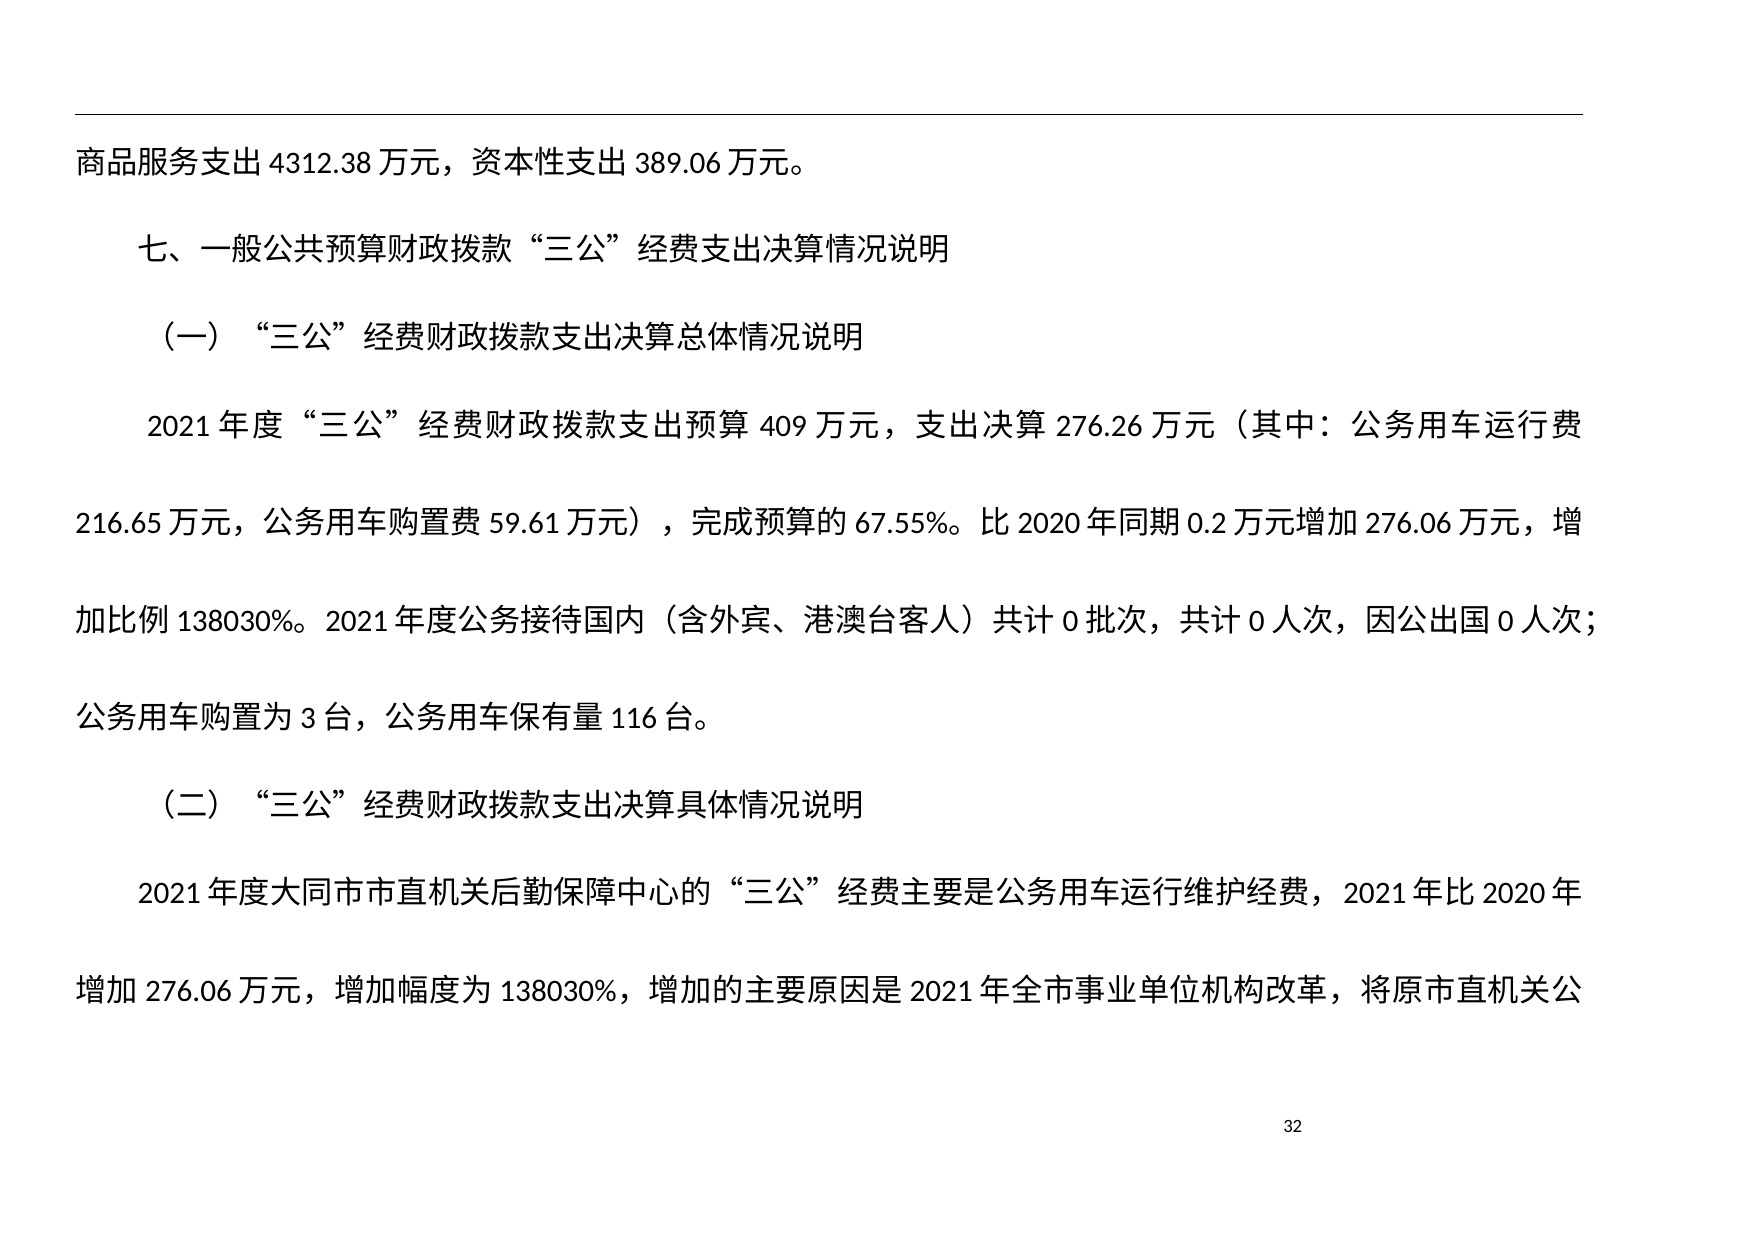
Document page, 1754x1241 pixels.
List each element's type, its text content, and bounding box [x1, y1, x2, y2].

text （二）“三公”经费财政拨款支出决算具体情况说明 [75, 770, 1583, 835]
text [75, 127, 1583, 192]
text （一）“三公”经费财政拨款支出决算总体情况说明 [75, 302, 1583, 367]
text 2021年度“三公”经费财政拨款支出预算409万元，支出决算276.26万元（其中：公务用车运行费216.65万元，公务用车购置费59.61万元），完成预算的67.55%。比2020年同期0.2万元增加276.06万元，增加比例138030%。2021年度公务接待国内（含外宾、港澳台客人）共计0批次，共计0人次，因公出国0人次；公务用车购置为3台，公务用车保有量116台。 [75, 390, 1583, 747]
text 七、一般公共预算财政拨款“三公”经费支出决算情况说明 [75, 215, 1583, 280]
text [75, 858, 1583, 1020]
